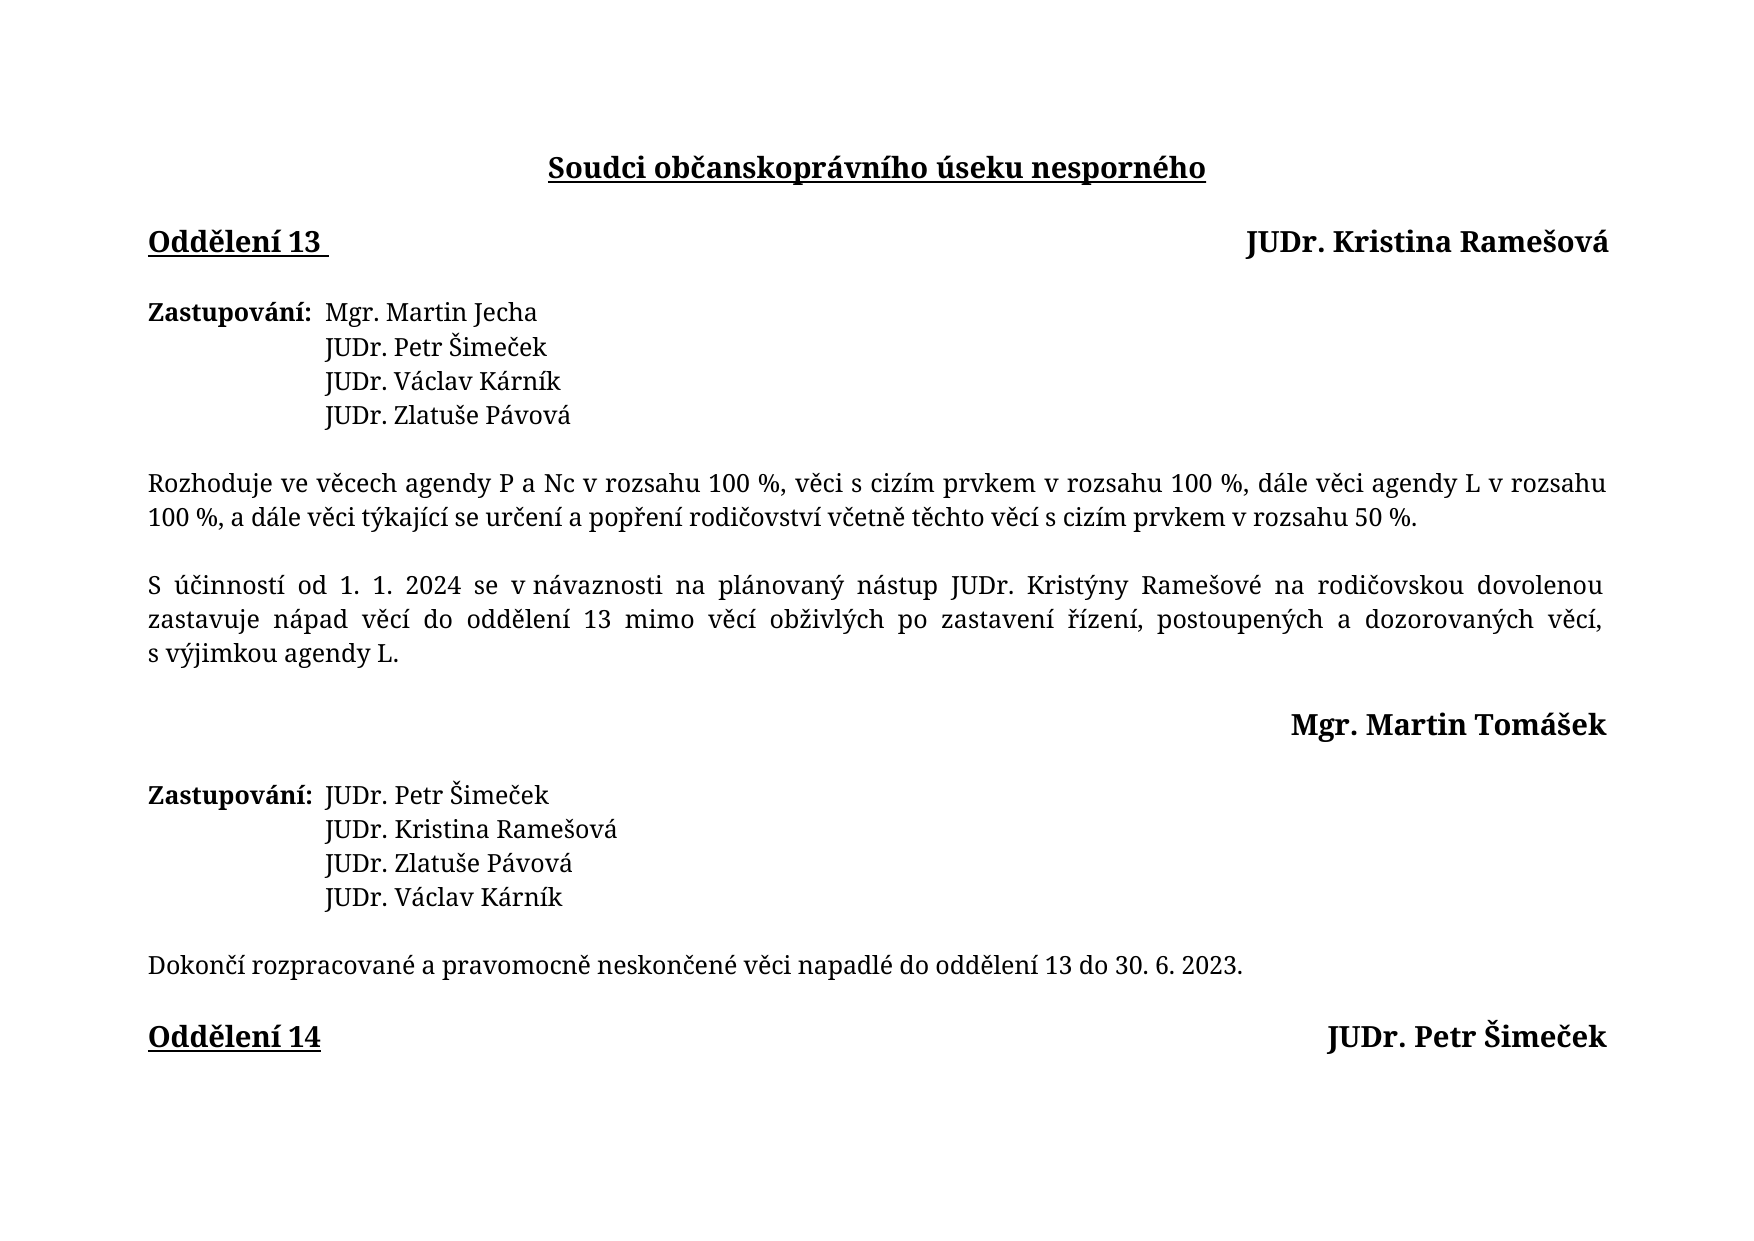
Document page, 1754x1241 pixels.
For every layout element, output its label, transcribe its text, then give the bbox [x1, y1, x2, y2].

text JUDr. Kristina Ramešová [148, 812, 1606, 846]
text Rozhoduje ve věcech agendy P a Nc v rozsahu 100 %, věci s cizím prvkem v rozsahu 100 %, dále věci agendy L v rozsahu 100 %, a dále věci týkající se určení a popření rodičovství včetně těchto věcí s cizím prvkem v rozsahu 50 %. [148, 465, 1606, 533]
text JUDr. Petr Šimeček [159, 329, 1606, 363]
text Dokončí rozpracované a pravomocně neskončené věci napadlé do oddělení 13 do 30. 6. 2023. [148, 948, 1606, 982]
text JUDr. Václav Kárník [159, 363, 1606, 397]
text JUDr. Václav Kárník [148, 880, 1606, 914]
text Soudci občanskoprávního úseku nesporného [148, 148, 1606, 187]
text JUDr. Zlatuše Pávová [159, 397, 1606, 431]
text JUDr. Zlatuše Pávová [148, 846, 1606, 880]
text Oddělení 13 JUDr. Kristina Ramešová [148, 221, 1606, 261]
text Mgr. Martin Tomášek [148, 704, 1606, 743]
text Zastupování: JUDr. Petr Šimeček [148, 778, 1606, 812]
text S účinností od 1. 1. 2024 se v návaznosti na plánovaný nástup JUDr. Kristýny Ramešové na rodičovskou dovolenou zastavuje nápad věcí do oddělení 13 mimo věcí obživlých po zastavení řízení, postoupených a dozorovaných věcí, s výjimkou agendy L. [148, 568, 1604, 670]
text Zastupování: Mgr. Martin Jecha [148, 295, 1606, 329]
subtitle Oddělení 14 JUDr. Petr Šimeček [148, 1016, 1606, 1056]
